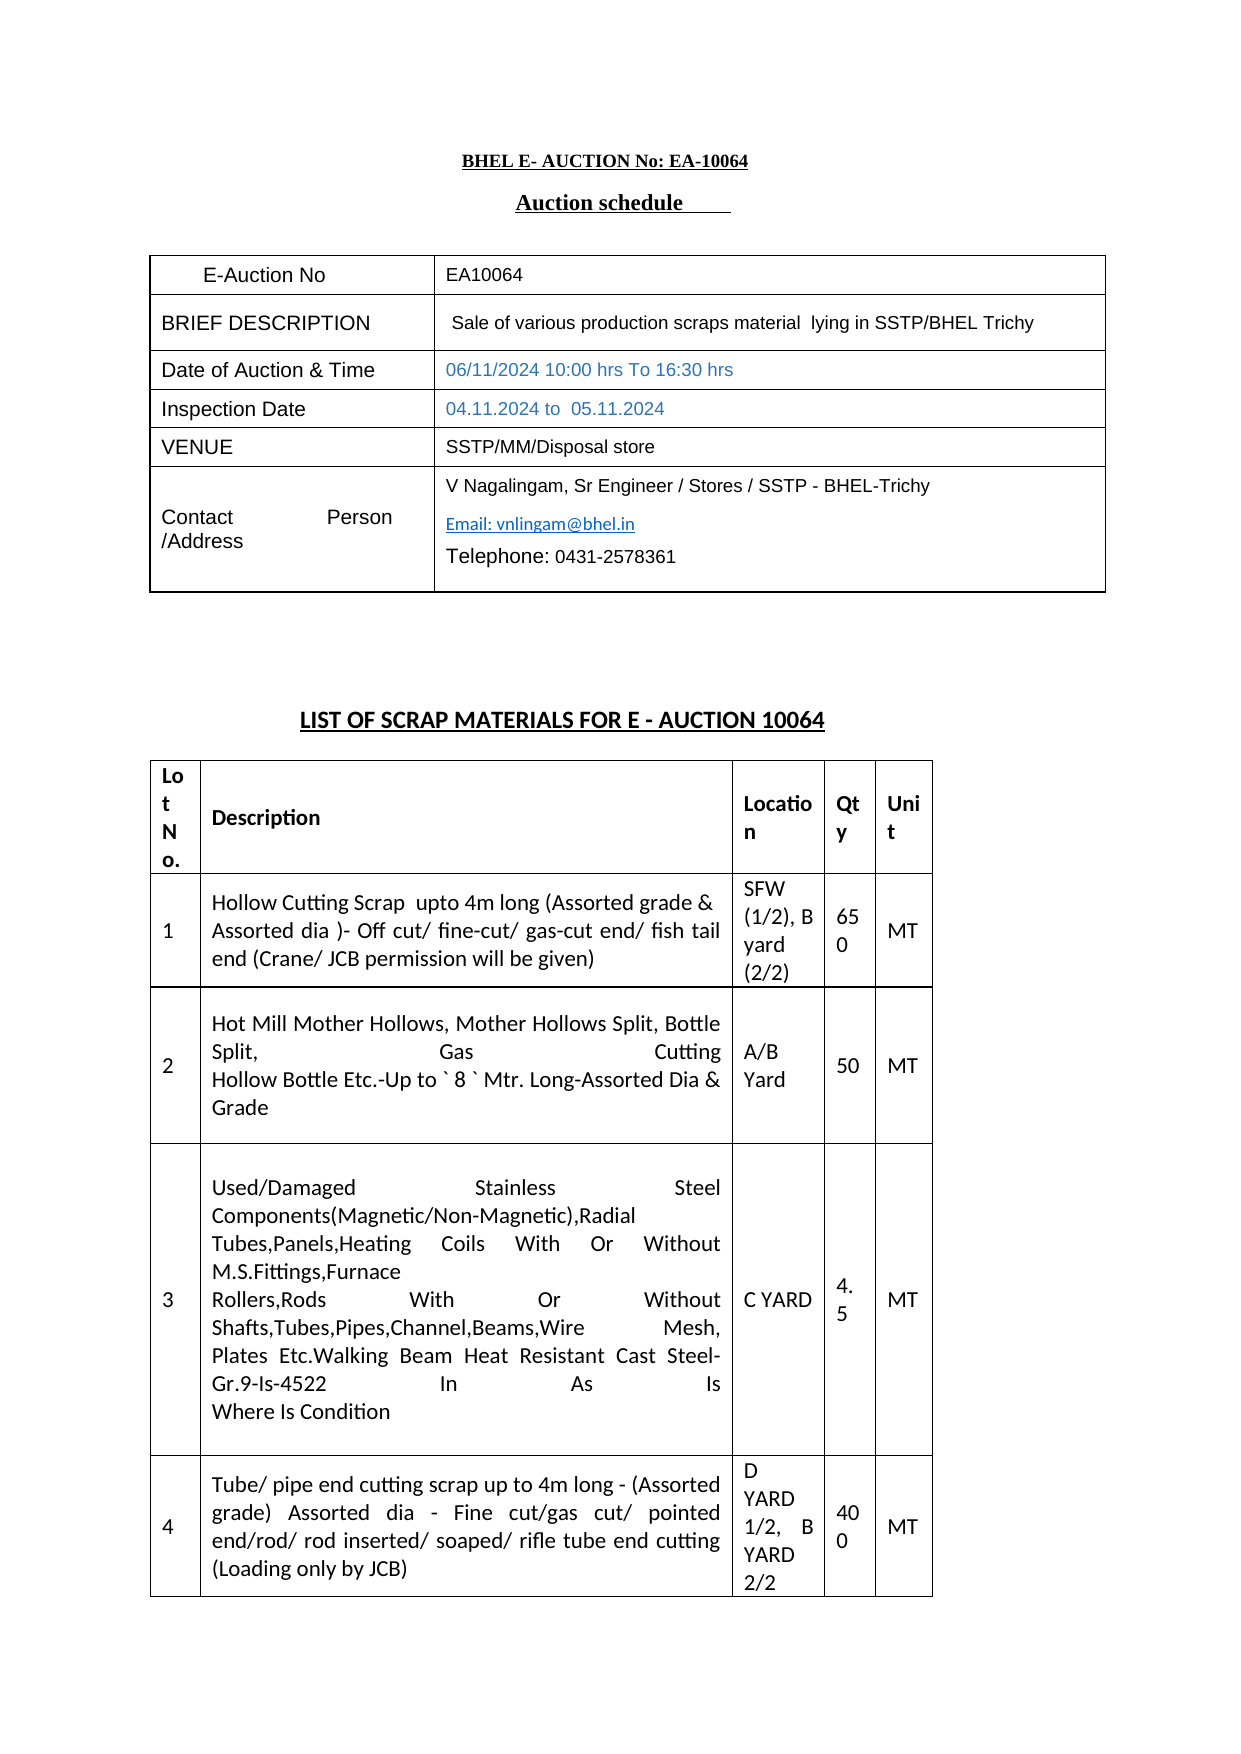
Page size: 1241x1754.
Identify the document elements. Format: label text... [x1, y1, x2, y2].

table_cell Hot Mill Mother Hollows, Mother Hollows Split, Bottle Split, Gas Cutting Hollow Bottle Etc.-Up to ` 8 ` Mtr. Long-Assorted Dia & Grade [201, 988, 732, 1143]
text Auction schedule [225, 189, 1090, 216]
table_cell MT [876, 988, 932, 1143]
table_cell Hollow Cutting Scrap upto 4m long (Assorted grade & Assorted dia )- Off cut/ fine-cut/ gas-cut end/ fish tail end (Crane/ JCB permission will be given) [201, 874, 732, 986]
table_cell MT [876, 1456, 932, 1596]
table_cell MT [876, 1144, 932, 1455]
table_cell SSTP/MM/Disposal store [435, 428, 1105, 466]
text BHEL E- AUCTION No: EA-10064 [150, 150, 1060, 172]
table_cell 3 [151, 1144, 200, 1455]
table_cell 4 [151, 1456, 200, 1596]
table_cell 400 [825, 1456, 875, 1596]
table_cell Telephone: 0431-2578361 [435, 543, 1105, 591]
subtitle LIST OF SCRAP MATERIALS FOR E - AUCTION 10064 [277, 704, 1060, 734]
table_cell 2 [151, 988, 200, 1143]
table_cell Email: vnlingam@bhel.in [435, 504, 1105, 542]
table_cell C YARD [733, 1144, 824, 1455]
table_cell VENUE [151, 428, 434, 466]
table_cell 650 [825, 874, 875, 986]
table_header Location [733, 761, 824, 873]
table_cell BRIEF DESCRIPTION [151, 295, 434, 350]
table_cell Contact Person /Address [151, 467, 434, 591]
table_cell 06/11/2024 10:00 hrs To 16:30 hrs [435, 351, 1105, 389]
table_header Unit [876, 761, 932, 873]
table_cell Sale of various production scraps material lying in SSTP/BHEL Trichy [435, 295, 1105, 350]
table_header E-Auction No [151, 256, 434, 293]
table_cell SFW (1/2), B yard (2/2) [733, 874, 824, 986]
table_cell Tube/ pipe end cutting scrap up to 4m long - (Assorted grade) Assorted dia - Fine cut/gas cut/ pointed end/rod/ rod inserted/ soaped/ rifle tube end cutting (Loading only by JCB) [201, 1456, 732, 1596]
table_header Description [201, 761, 732, 873]
table_cell 4.5 [825, 1144, 875, 1455]
table_cell V Nagalingam, Sr Engineer / Stores / SSTP - BHEL-Trichy [435, 467, 1105, 504]
table_cell Used/Damaged Stainless Steel Components(Magnetic/Non-Magnetic),Radial Tubes,Panels,Heating Coils With Or Without M.S.Fittings,Furnace Rollers,Rods With Or Without Shafts,Tubes,Pipes,Channel,Beams,Wire Mesh, Plates Etc.Walking Beam Heat Resistant Cast Steel-Gr.9-Is-4522 In As Is Where Is Condition [201, 1144, 732, 1455]
table_cell Date of Auction & Time [151, 351, 434, 389]
table_cell 50 [825, 988, 875, 1143]
table_cell A/B Yard [733, 988, 824, 1143]
table_cell 1 [151, 874, 200, 986]
table_cell D YARD 1/2, B YARD 2/2 [733, 1456, 824, 1596]
table_header Lot No. [151, 761, 200, 873]
table_header EA10064 [435, 256, 1105, 293]
table_cell MT [876, 874, 932, 986]
table_cell 04.11.2024 to 05.11.2024 [435, 390, 1105, 427]
table_cell Inspection Date [151, 390, 434, 427]
table_header Qty [825, 761, 875, 873]
